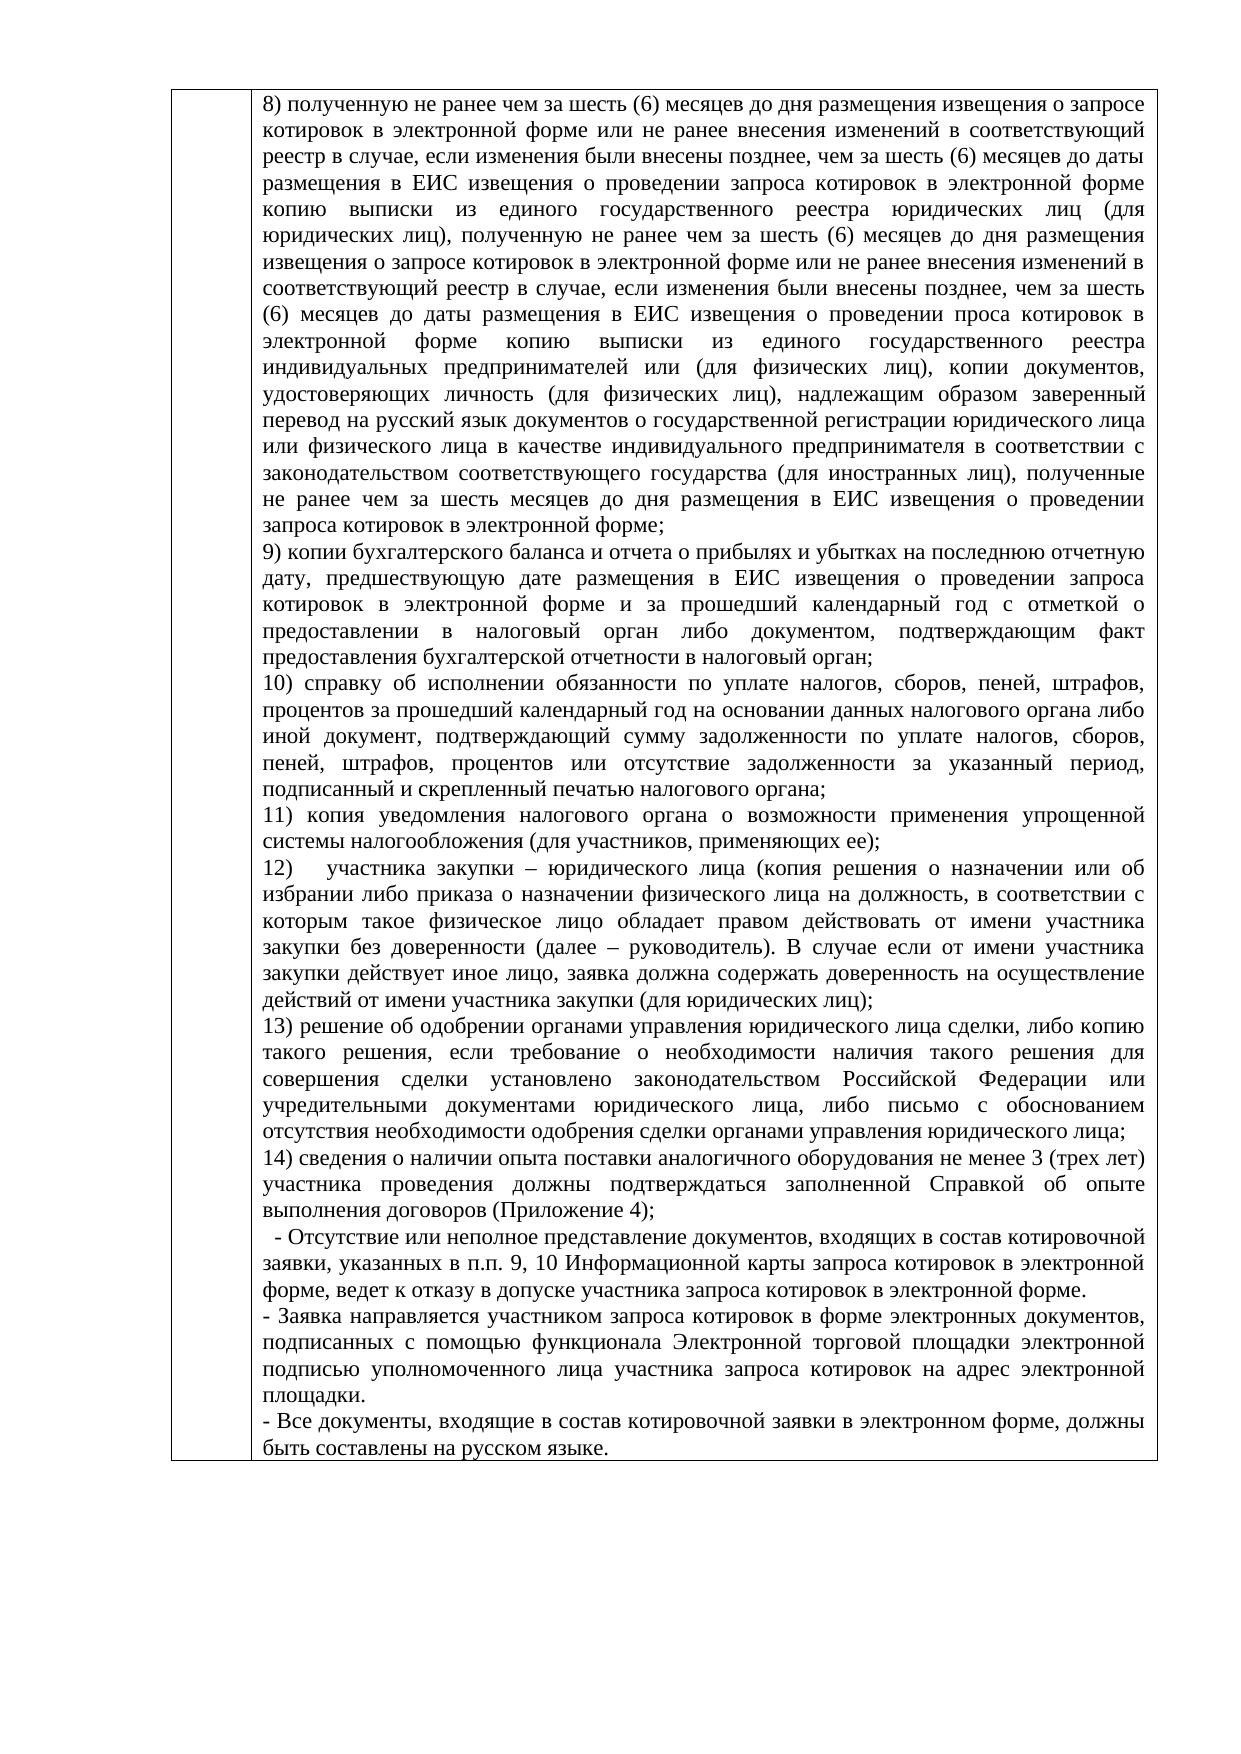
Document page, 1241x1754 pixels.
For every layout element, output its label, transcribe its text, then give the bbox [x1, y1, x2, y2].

table_cell 9 [172, 90, 251, 1460]
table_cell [252, 90, 1157, 1460]
